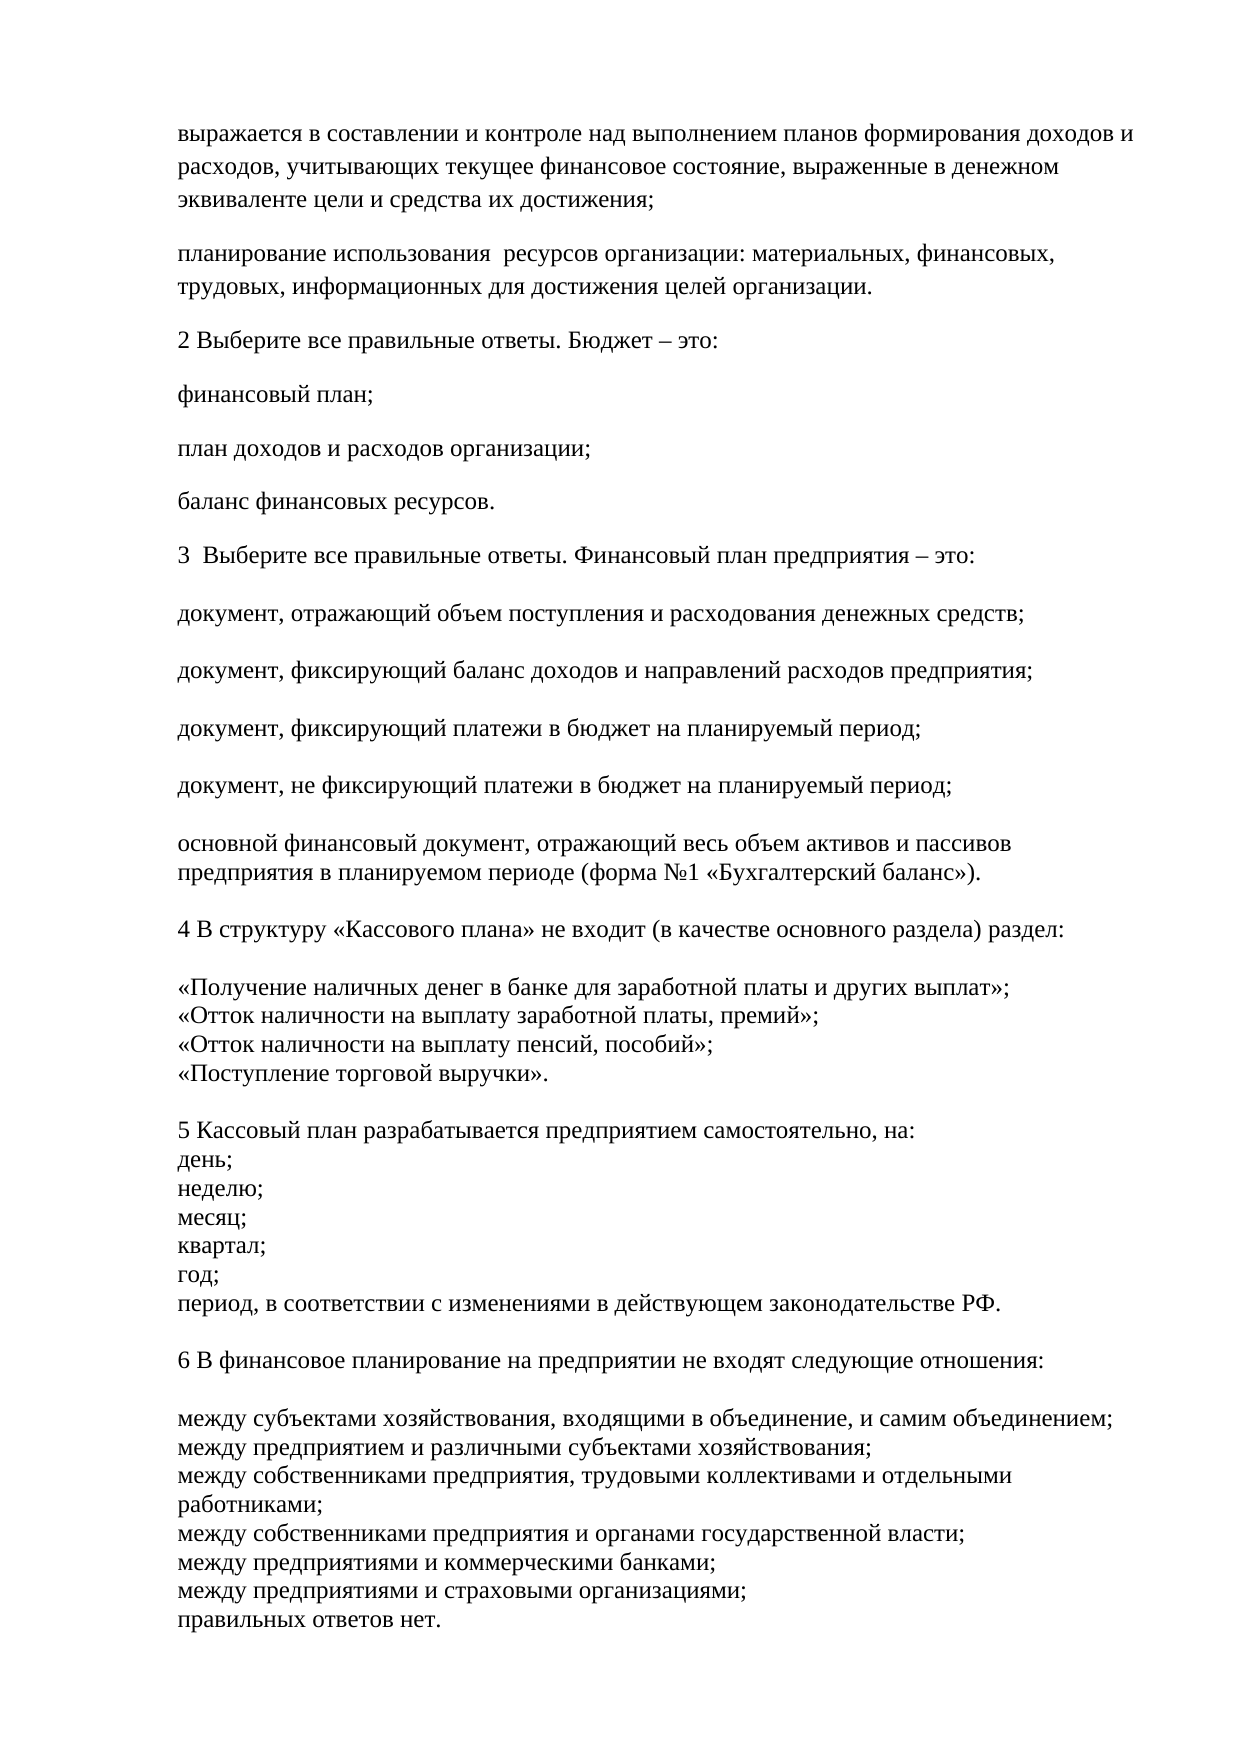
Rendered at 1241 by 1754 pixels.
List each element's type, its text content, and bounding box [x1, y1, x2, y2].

text «Отток наличности на выплату пенсий, пособий»; [177, 1029, 1152, 1058]
text финансовый план; [177, 379, 1152, 407]
text между предприятием и различными субъектами хозяйствования; [177, 1432, 1152, 1460]
text 3 Выберите все правильные ответы. Финансовый план предприятия – это: [177, 540, 1152, 569]
text квартал; [177, 1230, 1152, 1259]
text между собственниками предприятия, трудовыми коллективами и отдельными работниками; [177, 1460, 1152, 1518]
text 2 Выберите все правильные ответы. Бюджет – это: [177, 325, 1152, 354]
text документ, фиксирующий платежи в бюджет на планируемый период; [177, 713, 1152, 742]
text основной финансовый документ, отражающий весь объем активов и пассивов предприятия в планируемом периоде (форма №1 «Бухгалтерский баланс»). [177, 828, 1152, 885]
text «Поступление торговой выручки». [177, 1058, 1152, 1087]
text между субъектами хозяйствования, входящими в объединение, и самим объединением; [177, 1403, 1152, 1432]
text 5 Кассовый план разрабатывается предприятием самостоятельно, на: [177, 1115, 1152, 1144]
text между предприятиями и страховыми организациями; [177, 1575, 1152, 1604]
text план доходов и расходов организации; [177, 433, 1152, 461]
text месяц; [177, 1202, 1152, 1230]
text документ, фиксирующий баланс доходов и направлений расходов предприятия; [177, 655, 1152, 684]
text правильных ответов нет. [177, 1604, 1152, 1633]
text год; [177, 1259, 1152, 1288]
text документ, отражающий объем поступления и расходования денежных средств; [177, 598, 1152, 627]
text 4 В структуру «Кассового плана» не входит (в качестве основного раздела) раздел: [177, 914, 1152, 943]
text день; [177, 1144, 1152, 1173]
text неделю; [177, 1173, 1152, 1202]
text планирование использования ресурсов организации: материальных, финансовых, трудовых, информационных для достижения целей организации. [177, 238, 1152, 300]
text 6 В финансовое планирование на предприятии не входят следующие отношения: [177, 1345, 1152, 1374]
text период, в соответствии с изменениями в действующем законодательстве РФ. [177, 1288, 1152, 1317]
text между собственниками предприятия и органами государственной власти; [177, 1518, 1152, 1547]
text «Отток наличности на выплату заработной платы, премий»; [177, 1000, 1152, 1029]
text между предприятиями и коммерческими банками; [177, 1547, 1152, 1575]
text «Получение наличных денег в банке для заработной платы и других выплат»; [177, 972, 1152, 1000]
text выражается в составлении и контроле над выполнением планов формирования доходов и расходов, учитывающих текущее финансовое состояние, выраженные в денежном эквиваленте цели и средства их достижения; [177, 118, 1152, 213]
text баланс финансовых ресурсов. [177, 486, 1152, 515]
text документ, не фиксирующий платежи в бюджет на планируемый период; [177, 770, 1152, 799]
